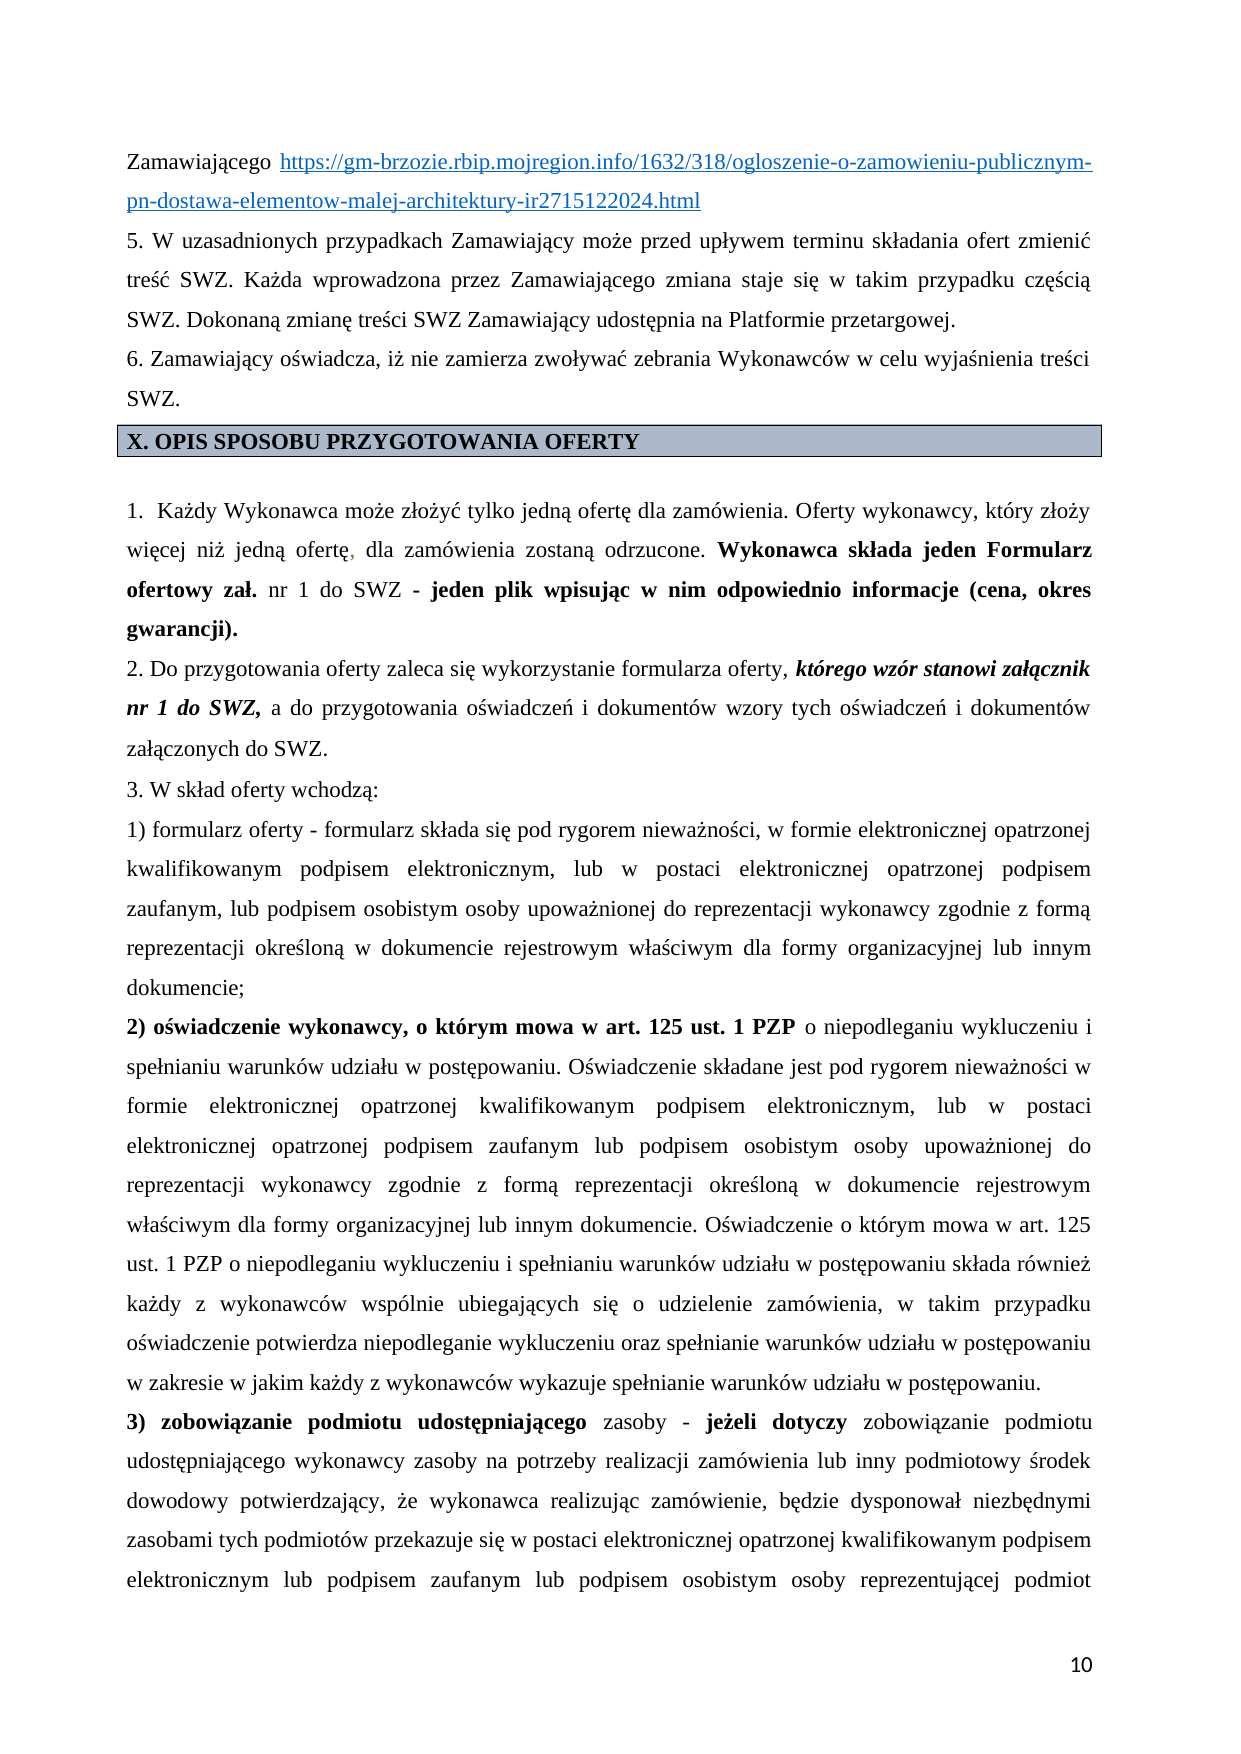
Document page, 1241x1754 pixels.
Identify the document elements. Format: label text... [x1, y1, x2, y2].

text 2. Do przygotowania oferty zaleca się wykorzystanie formularza oferty, którego wzór stanowi załącznik nr 1 do SWZ, a do przygotowania oświadczeń i dokumentów wzory tych oświadczeń i dokumentów załączonych do SWZ. [126, 654, 1092, 762]
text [126, 1408, 1092, 1592]
text 1) formularz oferty - formularz składa się pod rygorem nieważności, w formie elektronicznej opatrzonej kwalifikowanym podpisem elektronicznym, lub w postaci elektronicznej opatrzonej podpisem zaufanym, lub podpisem osobistym osoby upoważnionej do reprezentacji wykonawcy zgodnie z formą reprezentacji określoną w dokumencie rejestrowym właściwym dla formy organizacyjnej lub innym dokumencie; [126, 816, 1092, 1000]
text 3. W skład oferty wchodzą: [126, 776, 1092, 803]
text X. OPIS SPOSOBU PRZYGOTOWANIA OFERTY [118, 426, 1101, 456]
text 5. W uzasadnionych przypadkach Zamawiający może przed upływem terminu składania ofert zmienić treść SWZ. Każda wprowadzona przez Zamawiającego zmiana staje się w takim przypadku częścią SWZ. Dokonaną zmianę treści SWZ Zamawiający udostępnia na Platformie przetargowej. [126, 227, 1092, 332]
text 2) oświadczenie wykonawcy, o którym mowa w art. 125 ust. 1 PZP o niepodleganiu wykluczeniu i spełnianiu warunków udziału w postępowaniu. Oświadczenie składane jest pod rygorem nieważności w formie elektronicznej opatrzonej kwalifikowanym podpisem elektronicznym, lub w postaci elektronicznej opatrzonej podpisem zaufanym lub podpisem osobistym osoby upoważnionej do reprezentacji wykonawcy zgodnie z formą reprezentacji określoną w dokumencie rejestrowym właściwym dla formy organizacyjnej lub innym dokumencie. Oświadczenie o którym mowa w art. 125 ust. 1 PZP o niepodleganiu wykluczeniu i spełnianiu warunków udziału w postępowaniu składa również każdy z wykonawców wspólnie ubiegających się o udzielenie zamówienia, w takim przypadku oświadczenie potwierdza niepodleganie wykluczeniu oraz spełnianie warunków udziału w postępowaniu w zakresie w jakim każdy z wykonawców wykazuje spełnianie warunków udziału w postępowaniu. [126, 1013, 1092, 1395]
text 1. Każdy Wykonawca może złożyć tylko jedną ofertę dla zamówienia. Oferty wykonawcy, który złoży więcej niż jedną ofertę, dla zamówienia zostaną odrzucone. Wykonawca składa jeden Formularz ofertowy zał. nr 1 do SWZ - jeden plik wpisując w nim odpowiednio informacje (cena, okres gwarancji). [126, 497, 1092, 641]
text 6. Zamawiający oświadcza, iż nie zamierza zwoływać zebrania Wykonawców w celu wyjaśnienia treści SWZ. [126, 345, 1091, 411]
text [126, 148, 1092, 213]
